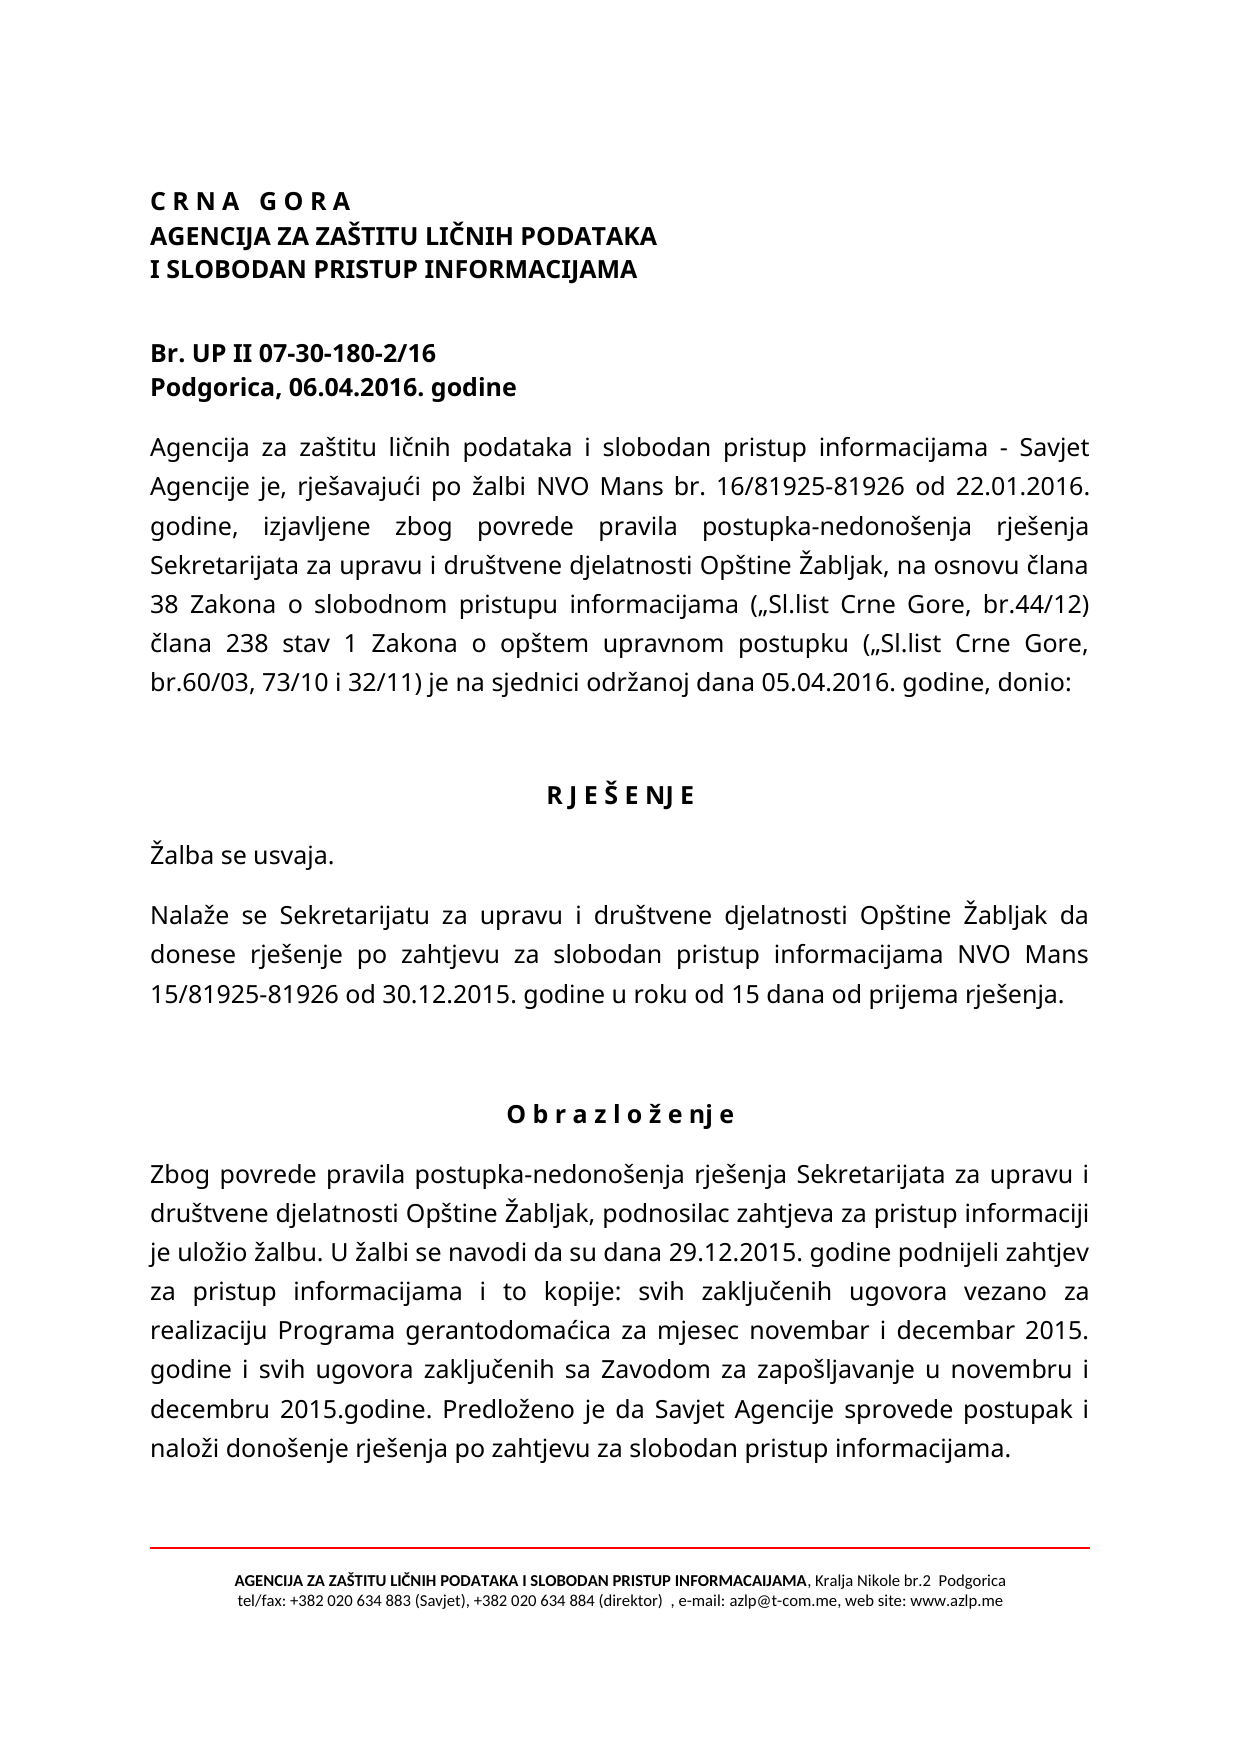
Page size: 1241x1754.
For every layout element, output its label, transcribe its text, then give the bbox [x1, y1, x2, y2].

text Agencija za zaštitu ličnih podataka i slobodan pristup informacijama - Savjet Agencije je, rješavajući po žalbi NVO Mans br. 16/81925-81926 od 22.01.2016. godine, izjavljene zbog povrede pravila postupka-nedonošenja rješenja Sekretarijata za upravu i društvene djelatnosti Opštine Žabljak, na osnovu člana 38 Zakona o slobodnom pristupu informacijama („Sl.list Crne Gore, br.44/12) člana 238 stav 1 Zakona o opštem upravnom postupku („Sl.list Crne Gore, br.60/03, 73/10 i 32/11) je na sjednici održanoj dana 05.04.2016. godine, donio: [150, 430, 1090, 699]
text R J E Š E NJ E [150, 778, 1090, 812]
text Br. UP II 07-30-180-2/16 [150, 336, 1090, 370]
text O b r a z l o ž e nj e [150, 1096, 1090, 1130]
text I SLOBODAN PRISTUP INFORMACIJAMA [150, 252, 1090, 286]
text Zbog povrede pravila postupka-nedonošenja rješenja Sekretarijata za upravu i društvene djelatnosti Opštine Žabljak, podnosilac zahtjeva za pristup informaciji je uložio žalbu. U žalbi se navodi da su dana 29.12.2015. godine podnijeli zahtjev za pristup informacijama i to kopije: svih zaključenih ugovora vezano za realizaciju Programa gerantodomaćica za mjesec novembar i decembar 2015. godine i svih ugovora zaključenih sa Zavodom za zapošljavanje u novembru i decembru 2015.godine. Predloženo je da Savjet Agencije sprovede postupak i naloži donošenje rješenja po zahtjevu za slobodan pristup informacijama. [150, 1156, 1090, 1464]
text Podgorica, 06.04.2016. godine [150, 370, 1090, 404]
text AGENCIJA ZA ZAŠTITU LIČNIH PODATAKA [150, 218, 1090, 252]
text Nalaže se Sekretarijatu za upravu i društvene djelatnosti Opštine Žabljak da donese rješenje po zahtjevu za slobodan pristup informacijama NVO Mans 15/81925-81926 od 30.12.2015. godine u roku od 15 dana od prijema rješenja. [150, 898, 1090, 1010]
text C R N A G O R A [150, 184, 1090, 218]
text Žalba se usvaja. [150, 838, 1090, 872]
